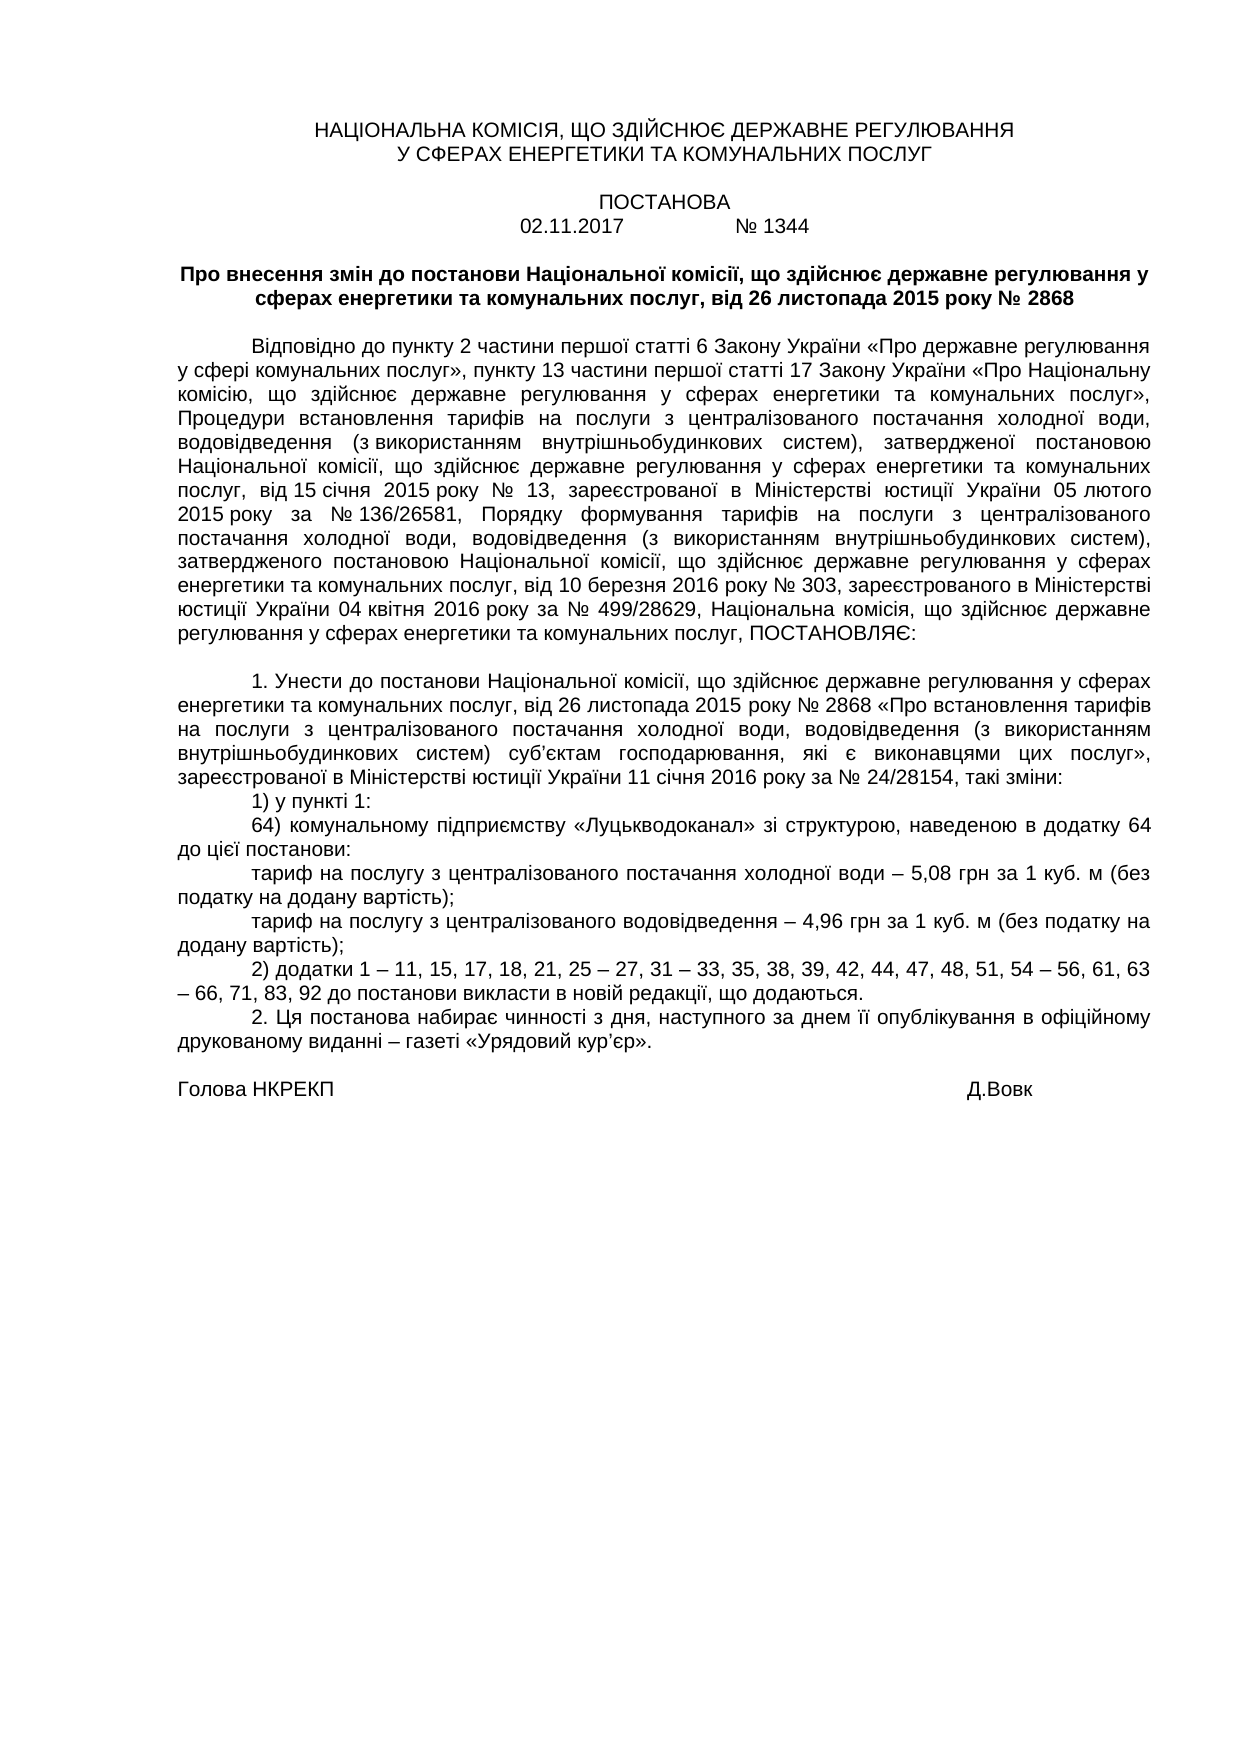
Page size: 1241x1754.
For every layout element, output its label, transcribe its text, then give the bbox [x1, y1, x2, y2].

text НАЦІОНАЛЬНА КОМІСІЯ, ЩО ЗДІЙСНЮЄ ДЕРЖАВНЕ РЕГУЛЮВАННЯ [177, 118, 1152, 142]
text Відповідно до пункту 2 частини першої статті 6 Закону України «Про державне регулювання у сфері комунальних послуг», пункту 13 частини першої статті 17 Закону України «Про Національну комісію, що здійснює державне регулювання у сферах енергетики та комунальних послуг», Процедури встановлення тарифів на послуги з централізованого постачання холодної води, водовідведення (з використанням внутрішньобудинкових систем), затвердженої постановою Національної комісії, що здійснює державне регулювання у сферах енергетики та комунальних послуг, від 15 січня 2015 року № 13, зареєстрованої в Міністерстві юстиції України 05 лютого 2015 року за № 136/26581, Порядку формування тарифів на послуги з централізованого постачання холодної води, водовідведення (з використанням внутрішньобудинкових систем), затвердженого постановою Національної комісії, що здійснює державне регулювання у сферах енергетики та комунальних послуг, від 10 березня 2016 року № 303, зареєстрованого в Міністерстві юстиції України 04 квітня 2016 року за № 499/28629, Національна комісія, що здійснює державне регулювання у сферах енергетики та комунальних послуг, ПОСТАНОВЛЯЄ: [177, 334, 1152, 645]
text 02.11.2017 № 1344 [177, 214, 1152, 238]
text ПОСТАНОВА [177, 190, 1152, 214]
text 2. Ця постанова набирає чинності з дня, наступного за днем її опублікування в офіційному друкованому виданні – газеті «Урядовий кур’єр». [177, 1004, 1152, 1052]
text тариф на послугу з централізованого постачання холодної води – 5,08 грн за 1 куб. м (без податку на додану вартість); [177, 861, 1152, 909]
text Голова НКРЕКП Д.Вовк [177, 1076, 1152, 1100]
text тариф на послугу з централізованого водовідведення – 4,96 грн за 1 куб. м (без податку на додану вартість); [177, 909, 1152, 957]
text 1. Унести до постанови Національної комісії, що здійснює державне регулювання у сферах енергетики та комунальних послуг, від 26 листопада 2015 року № 2868 «Про встановлення тарифів на послуги з централізованого постачання холодної води, водовідведення (з використанням внутрішньобудинкових систем) суб’єктам господарювання, які є виконавцями цих послуг», зареєстрованої в Міністерстві юстиції України 11 січня 2016 року за № 24/28154, такі зміни: [177, 669, 1152, 789]
text 2) додатки 1 – 11, 15, 17, 18, 21, 25 – 27, 31 – 33, 35, 38, 39, 42, 44, 47, 48, 51, 54 – 56, 61, 63 – 66, 71, 83, 92 до постанови викласти в новій редакції, що додаються. [177, 957, 1152, 1004]
text Про внесення змін до постанови Національної комісії, що здійснює державне регулювання у сферах енергетики та комунальних послуг, від 26 листопада 2015 року № 2868 [177, 262, 1152, 310]
text 64) комунальному підприємству «Луцькводоканал» зі структурою, наведеною в додатку 64 до цієї постанови: [177, 813, 1152, 861]
text У СФЕРАХ ЕНЕРГЕТИКИ ТА КОМУНАЛЬНИХ ПОСЛУГ [177, 142, 1152, 166]
text 1) у пункті 1: [177, 789, 1152, 813]
